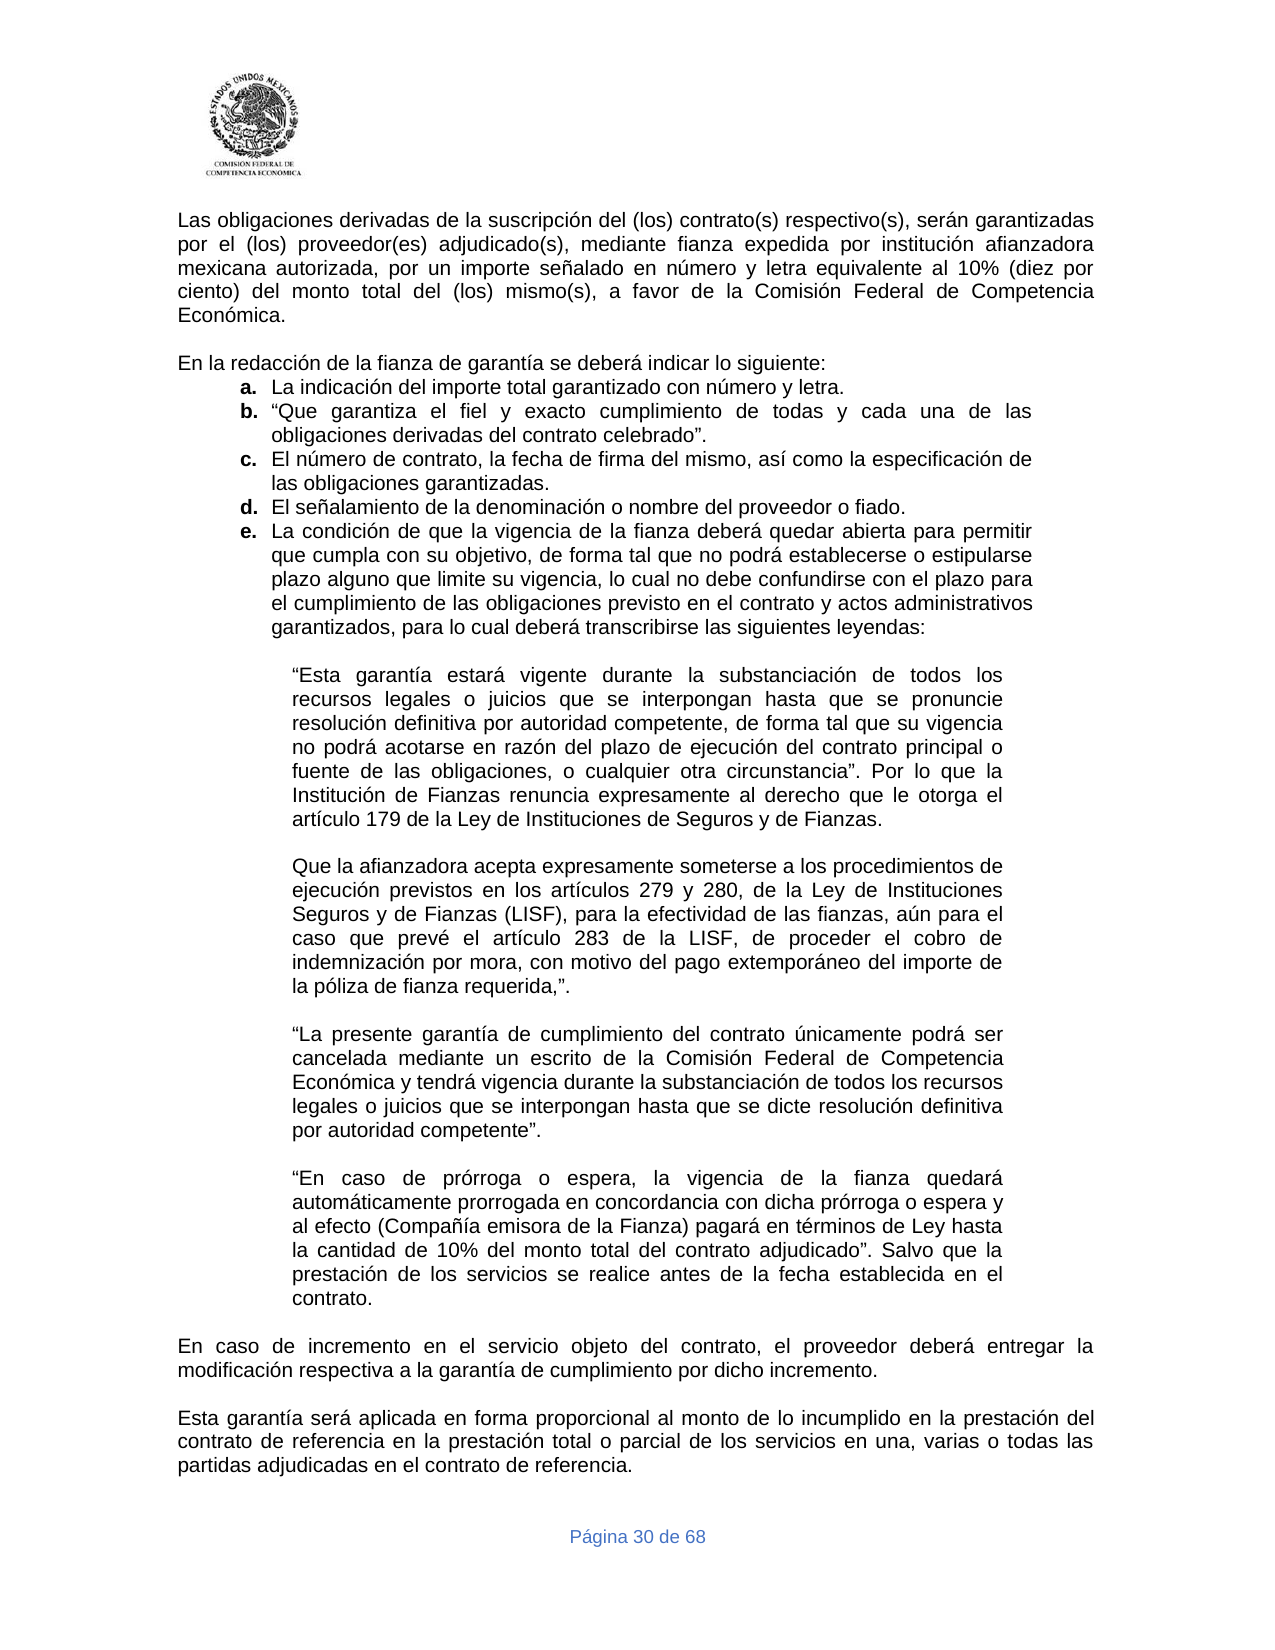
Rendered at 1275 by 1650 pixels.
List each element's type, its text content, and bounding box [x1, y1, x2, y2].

list El número de contrato, la fecha de firma del mismo, así como la especificación de las obligaciones garantizadas. [240, 447, 1034, 495]
list “Que garantiza el fiel y exacto cumplimiento de todas y cada una de las obligaciones derivadas del contrato celebrado”. [240, 399, 1034, 447]
list El señalamiento de la denominación o nombre del proveedor o fiado. [240, 495, 1034, 519]
list La condición de que la vigencia de la fianza deberá quedar abierta para permitir que cumpla con su objetivo, de forma tal que no podrá establecerse o estipularse plazo alguno que limite su vigencia, lo cual no debe confundirse con el plazo para el cumplimiento de las obligaciones previsto en el contrato y actos administrativos garantizados, para lo cual deberá transcribirse las siguientes leyendas: [240, 519, 1034, 639]
text Esta garantía será aplicada en forma proporcional al monto de lo incumplido en la prestación del contrato de referencia en la prestación total o parcial de los servicios en una, varias o todas las partidas adjudicadas en el contrato de referencia. [177, 1405, 1096, 1477]
text En caso de incremento en el servicio objeto del contrato, el proveedor deberá entregar la modificación respectiva a la garantía de cumplimiento por dicho incremento. [177, 1333, 1096, 1381]
text Que la afianzadora acepta expresamente someterse a los procedimientos de ejecución previstos en los artículos 279 y 280, de la Ley de Instituciones Seguros y de Fianzas (LISF), para la efectividad de las fianzas, aún para el caso que prevé el artículo 283 de la LISF, de proceder el cobro de indemnización por mora, con motivo del pago extemporáneo del importe de la póliza de fianza requerida,”. [292, 854, 1004, 998]
text En la redacción de la fianza de garantía se deberá indicar lo siguiente: [177, 351, 1096, 375]
list La indicación del importe total garantizado con número y letra. [240, 375, 1034, 399]
text “La presente garantía de cumplimiento del contrato únicamente podrá ser cancelada mediante un escrito de la Comisión Federal de Competencia Económica y tendrá vigencia durante la substanciación de todos los recursos legales o juicios que se interpongan hasta que se dicte resolución definitiva por autoridad competente”. [292, 1022, 1004, 1142]
picture [188, 73, 322, 179]
text “En caso de prórroga o espera, la vigencia de la fianza quedará automáticamente prorrogada en concordancia con dicha prórroga o espera y al efecto (Compañía emisora de la Fianza) pagará en términos de Ley hasta la cantidad de 10% del monto total del contrato adjudicado”. Salvo que la prestación de los servicios se realice antes de la fecha establecida en el contrato. [292, 1166, 1004, 1309]
text “Esta garantía estará vigente durante la substanciación de todos los recursos legales o juicios que se interpongan hasta que se pronuncie resolución definitiva por autoridad competente, de forma tal que su vigencia no podrá acotarse en razón del plazo de ejecución del contrato principal o fuente de las obligaciones, o cualquier otra circunstancia”. Por lo que la Institución de Fianzas renuncia expresamente al derecho que le otorga el artículo 179 de la Ley de Instituciones de Seguros y de Fianzas. [292, 663, 1004, 830]
text Las obligaciones derivadas de la suscripción del (los) contrato(s) respectivo(s), serán garantizadas por el (los) proveedor(es) adjudicado(s), mediante fianza expedida por institución afianzadora mexicana autorizada, por un importe señalado en número y letra equivalente al 10% (diez por ciento) del monto total del (los) mismo(s), a favor de la Comisión Federal de Competencia Económica. [177, 207, 1096, 327]
